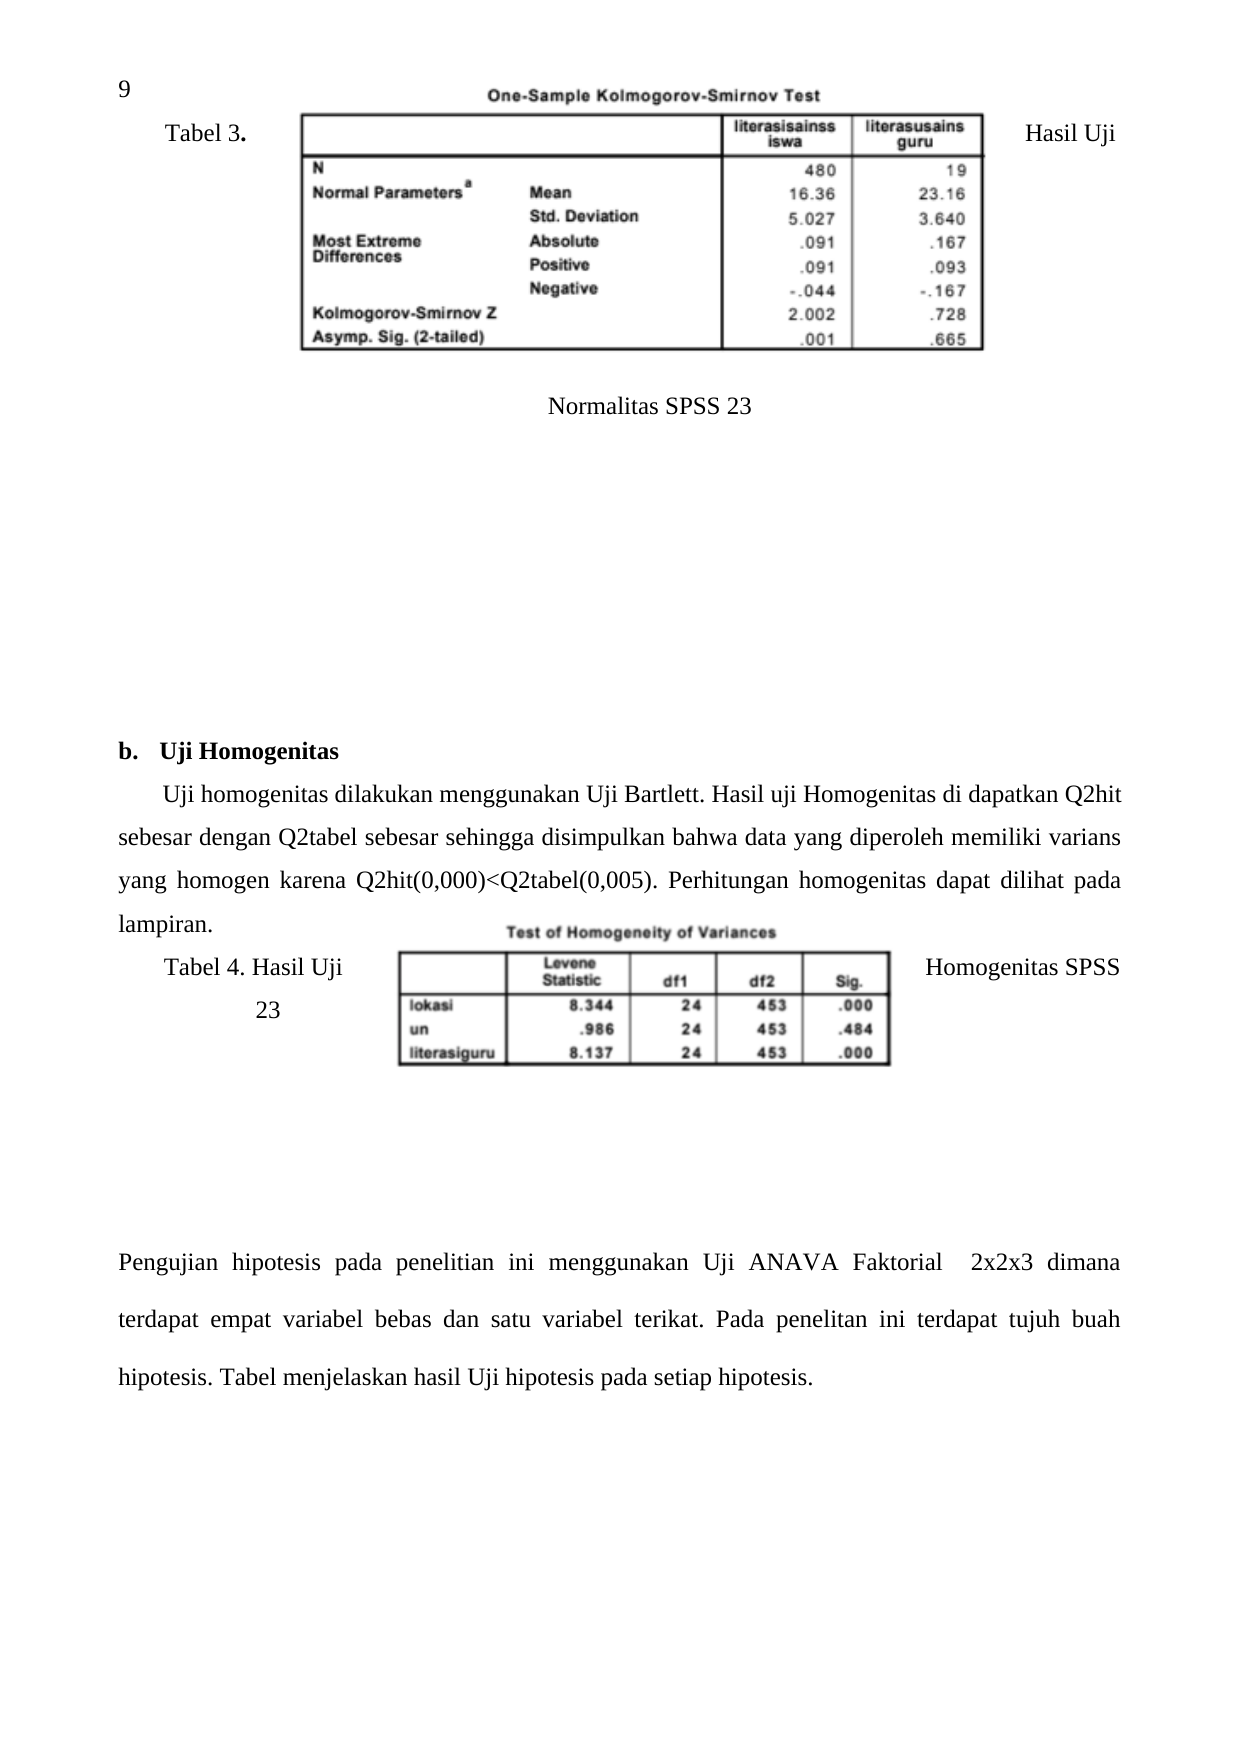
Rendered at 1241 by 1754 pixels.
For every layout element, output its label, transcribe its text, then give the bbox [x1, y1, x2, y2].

text Tabel 4. Hasil Uji Homogenitas SPSS 23 [148, 952, 383, 1024]
text Tabel 4. Hasil Uji Homogenitas SPSS 23 [899, 952, 1122, 1024]
text Pengujian hipotesis pada penelitian ini menggunakan Uji ANAVA Faktorial 2x2x3 dimana terdapat empat variabel bebas dan satu variabel terikat. Pada penelitan ini terdapat tujuh buah hipotesis. Tabel menjelaskan hasil Uji hipotesis pada setiap hipotesis. [118, 1247, 1122, 1391]
picture [383, 919, 899, 1078]
list Uji Homogenitas [118, 736, 1122, 765]
text Uji homogenitas dilakukan menggunakan Uji Bartlett. Hasil uji Homogenitas di dapatkan Q2hit sebesar dengan Q2tabel sebesar sehingga disimpulkan bahwa data yang diperoleh memiliki varians yang homogen karena Q2hit(0,000)<Q2tabel(0,005). Perhitungan homogenitas dapat dilihat pada lampiran. [118, 779, 1122, 937]
picture [288, 86, 994, 356]
